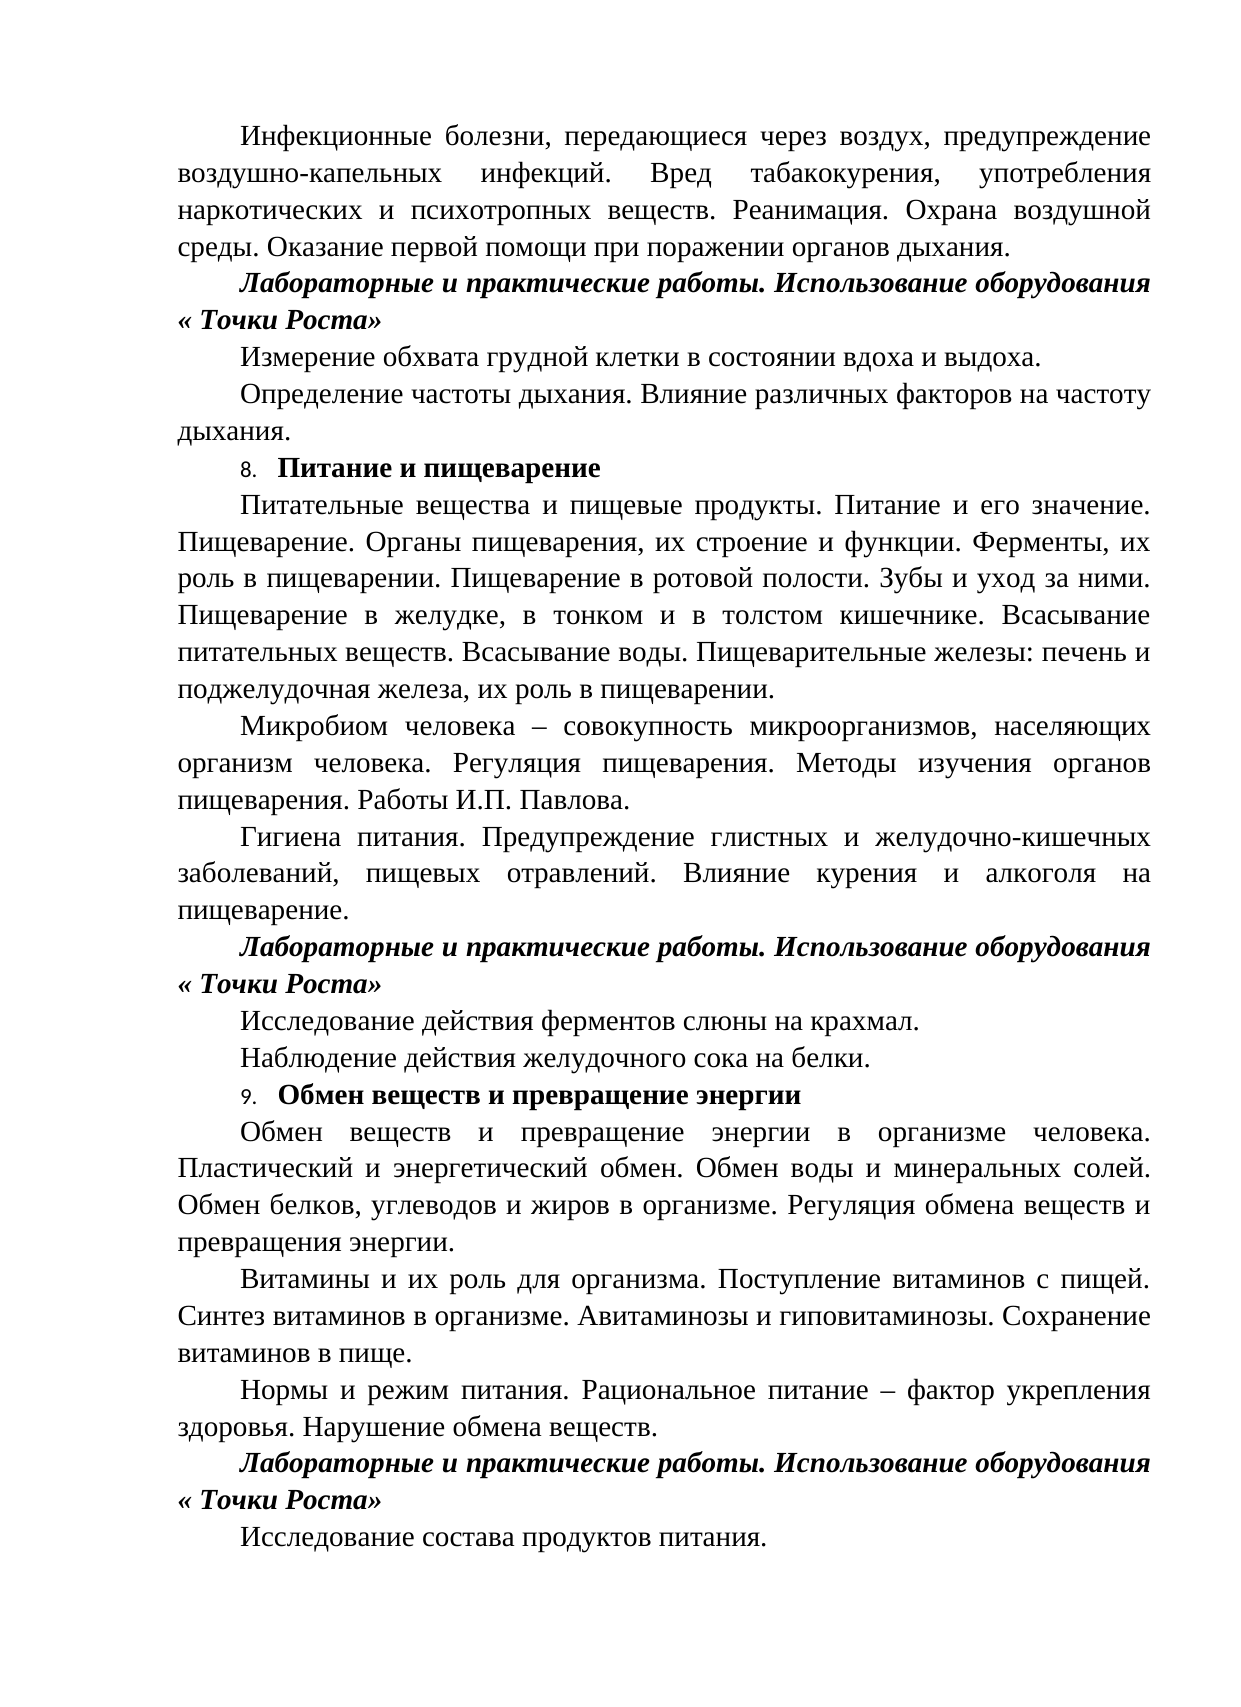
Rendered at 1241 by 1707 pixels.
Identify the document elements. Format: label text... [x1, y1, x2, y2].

text Лабораторные и практические работы. Использование оборудования « Точки Роста» [177, 266, 1152, 336]
text Питательные вещества и пищевые продукты. Питание и его значение. Пищеварение. Органы пищеварения, их строение и функции. Ферменты, их роль в пищеварении. Пищеварение в ротовой полости. Зубы и уход за ними. Пищеварение в желудке, в тонком и в толстом кишечнике. Всасывание питательных веществ. Всасывание воды. Пищеварительные железы: печень и поджелудочная железа, их роль в пищеварении. [177, 487, 1152, 705]
text Витамины и их роль для организма. Поступление витаминов с пищей. Синтез витаминов в организме. Авитаминозы и гиповитаминозы. Сохранение витаминов в пище. [177, 1261, 1152, 1368]
text Исследование действия ферментов слюны на крахмал. [177, 1003, 1152, 1037]
text Определение частоты дыхания. Влияние различных факторов на частоту дыхания. [177, 376, 1152, 447]
text Гигиена питания. Предупреждение глистных и желудочно-кишечных заболеваний, пищевых отравлений. Влияние курения и алкоголя на пищеварение. [177, 819, 1152, 926]
text Исследование состава продуктов питания. [177, 1519, 1152, 1553]
list Обмен веществ и превращение энергии [240, 1077, 1152, 1110]
text Инфекционные болезни, передающиеся через воздух, предупреждение воздушно-капельных инфекций. Вред табакокурения, употребления наркотических и психотропных веществ. Реанимация. Охрана воздушной среды. Оказание первой помощи при поражении органов дыхания. [177, 118, 1152, 262]
text Наблюдение действия желудочного сока на белки. [177, 1040, 1152, 1073]
text Обмен веществ и превращение энергии в организме человека. Пластический и энергетический обмен. Обмен воды и минеральных солей. Обмен белков, углеводов и жиров в организме. Регуляция обмена веществ и превращения энергии. [177, 1114, 1152, 1258]
text Лабораторные и практические работы. Использование оборудования « Точки Роста» [177, 929, 1152, 1000]
text Измерение обхвата грудной клетки в состоянии вдоха и выдоха. [177, 339, 1152, 373]
text Нормы и режим питания. Рациональное питание – фактор укрепления здоровья. Нарушение обмена веществ. [177, 1372, 1152, 1442]
text Лабораторные и практические работы. Использование оборудования « Точки Роста» [177, 1446, 1152, 1516]
text Микробиом человека – совокупность микроорганизмов, населяющих организм человека. Регуляция пищеварения. Методы изучения органов пищеварения. Работы И.П. Павлова. [177, 708, 1152, 815]
list Питание и пищеварение [240, 450, 1152, 483]
